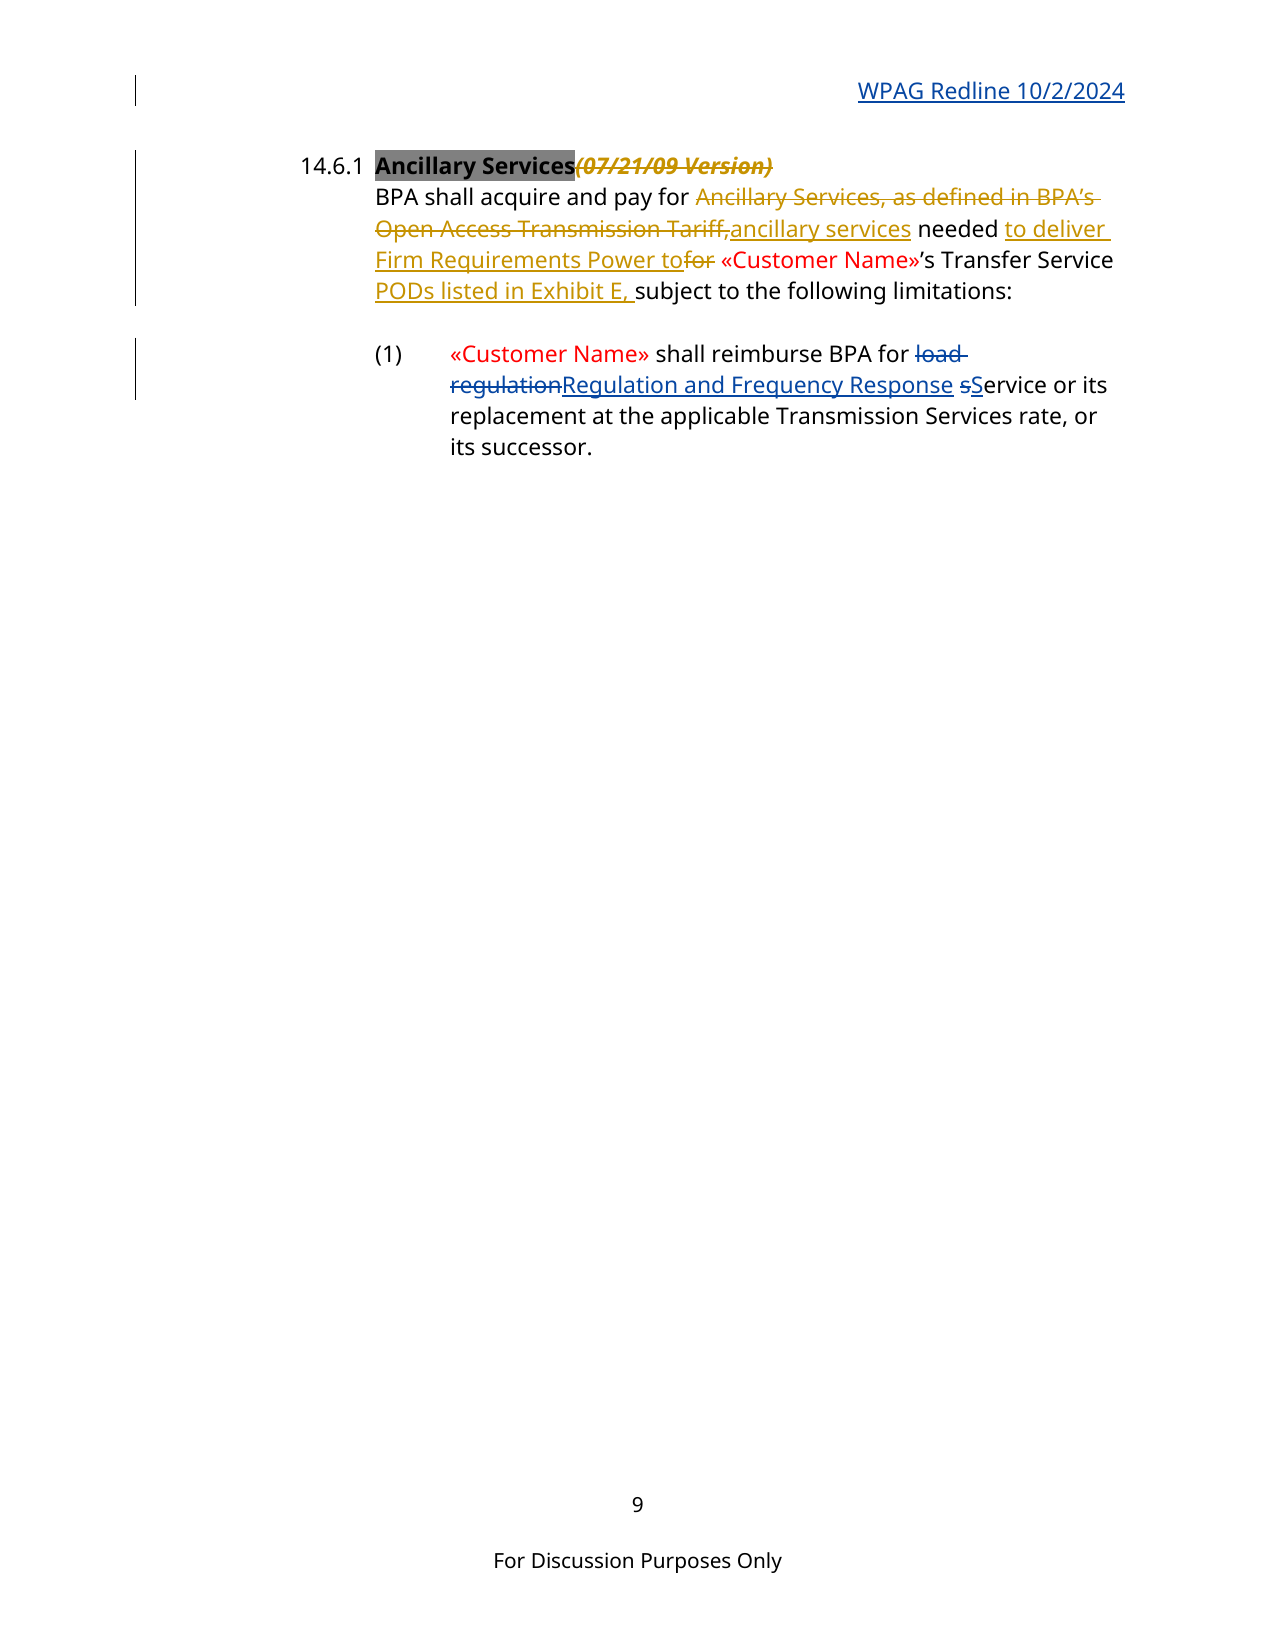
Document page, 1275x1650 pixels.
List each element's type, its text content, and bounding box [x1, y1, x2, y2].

text BPA shall acquire and pay for needed «Customer Name»’s Transfer Service subject to the following limitations: [375, 181, 1125, 306]
text (1) «Customer Name» shall reimburse BPA for ervice or its replacement at the applicable Transmission Services rate, or its successor. [375, 337, 1125, 462]
text 14.6.1 Ancillary Services [575, 150, 1125, 181]
text 14.6.1 Ancillary Services [300, 150, 375, 181]
